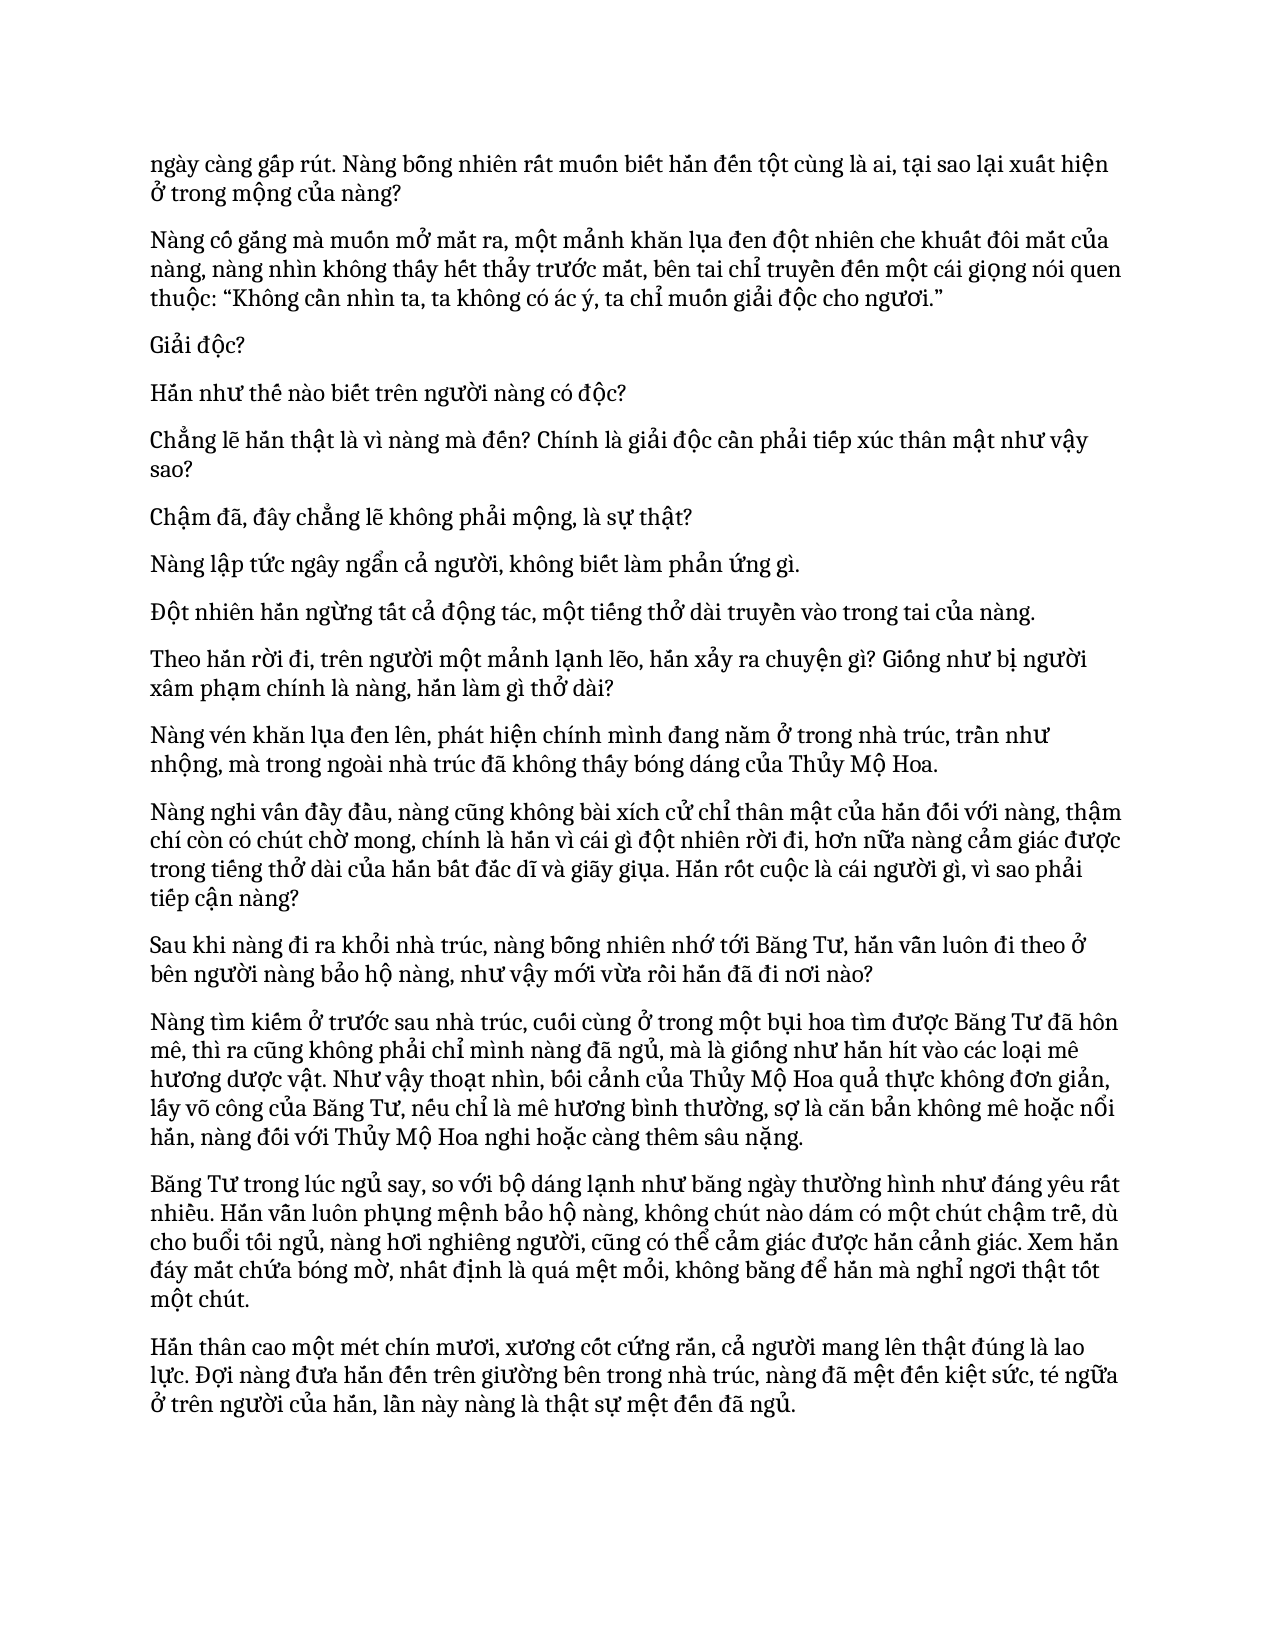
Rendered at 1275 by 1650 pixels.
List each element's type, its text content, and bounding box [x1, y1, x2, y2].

text Chẳng lẽ hắn thật là vì nàng mà đến? Chính là giải độc cần phải tiếp xúc thân mật như vậy sao? [150, 426, 1125, 484]
text Hắn thân cao một mét chín mươi, xương cốt cứng rắn, cả người mang lên thật đúng là lao lực. Đợi nàng đưa hắn đến trên giường bên trong nhà trúc, nàng đã mệt đến kiệt sức, té ngữa ở trên người của hắn, lần này nàng là thật sự mệt đến đã ngủ. [150, 1332, 1125, 1419]
text Nàng vén khăn lụa đen lên, phát hiện chính mình đang nằm ở trong nhà trúc, trần như nhộng, mà trong ngoài nhà trúc đã không thấy bóng dáng của Thủy Mộ Hoa. [150, 721, 1125, 779]
text Băng Tư trong lúc ngủ say, so với bộ dáng lạnh như băng ngày thường hình như đáng yêu rất nhiều. Hắn vẫn luôn phụng mệnh bảo hộ nàng, không chút nào dám có một chút chậm trễ, dù cho buổi tối ngủ, nàng hơi nghiêng người, cũng có thể cảm giác được hắn cảnh giác. Xem hắn đáy mắt chứa bóng mờ, nhất định là quá mệt mỏi, không bằng để hắn mà nghỉ ngơi thật tốt một chút. [150, 1170, 1125, 1314]
text Nàng lập tức ngây ngẩn cả người, không biết làm phản ứng gì. [150, 550, 1125, 579]
text Chậm đã, đây chẳng lẽ không phải mộng, là sự thật? [150, 502, 1125, 531]
text Nàng cố gắng mà muốn mở mắt ra, một mảnh khăn lụa đen đột nhiên che khuất đôi mắt của nàng, nàng nhìn không thấy hết thảy trước mắt, bên tai chỉ truyền đến một cái giọng nói quen thuộc: “Không cần nhìn ta, ta không có ác ý, ta chỉ muốn giải độc cho ngươi.” [150, 226, 1125, 312]
text Sau khi nàng đi ra khỏi nhà trúc, nàng bỗng nhiên nhớ tới Băng Tư, hắn vẫn luôn đi theo ở bên người nàng bảo hộ nàng, như vậy mới vừa rồi hắn đã đi nơi nào? [150, 931, 1125, 989]
text Nàng tìm kiếm ở trước sau nhà trúc, cuối cùng ở trong một bụi hoa tìm được Băng Tư đã hôn mê, thì ra cũng không phải chỉ mình nàng đã ngủ, mà là giống như hắn hít vào các loại mê hương dược vật. Như vậy thoạt nhìn, bối cảnh của Thủy Mộ Hoa quả thực không đơn giản, lấy võ công của Băng Tư, nếu chỉ là mê hương bình thường, sợ là căn bản không mê hoặc nổi hắn, nàng đối với Thủy Mộ Hoa nghi hoặc càng thêm sâu nặng. [150, 1007, 1125, 1151]
text Theo hắn rời đi, trên người một mảnh lạnh lẽo, hắn xảy ra chuyện gì? Giống như bị người xâm phạm chính là nàng, hắn làm gì thở dài? [150, 645, 1125, 702]
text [150, 150, 1125, 207]
text Đột nhiên hắn ngừng tất cả động tác, một tiếng thở dài truyền vào trong tai của nàng. [150, 597, 1125, 626]
text Nàng nghi vấn đầy đầu, nàng cũng không bài xích cử chỉ thân mật của hắn đối với nàng, thậm chí còn có chút chờ mong, chính là hắn vì cái gì đột nhiên rời đi, hơn nữa nàng cảm giác được trong tiếng thở dài của hắn bất đắc dĩ và giãy giụa. Hắn rốt cuộc là cái người gì, vì sao phải tiếp cận nàng? [150, 797, 1125, 912]
text Hắn như thế nào biết trên người nàng có độc? [150, 379, 1125, 407]
text Giải độc? [150, 331, 1125, 360]
